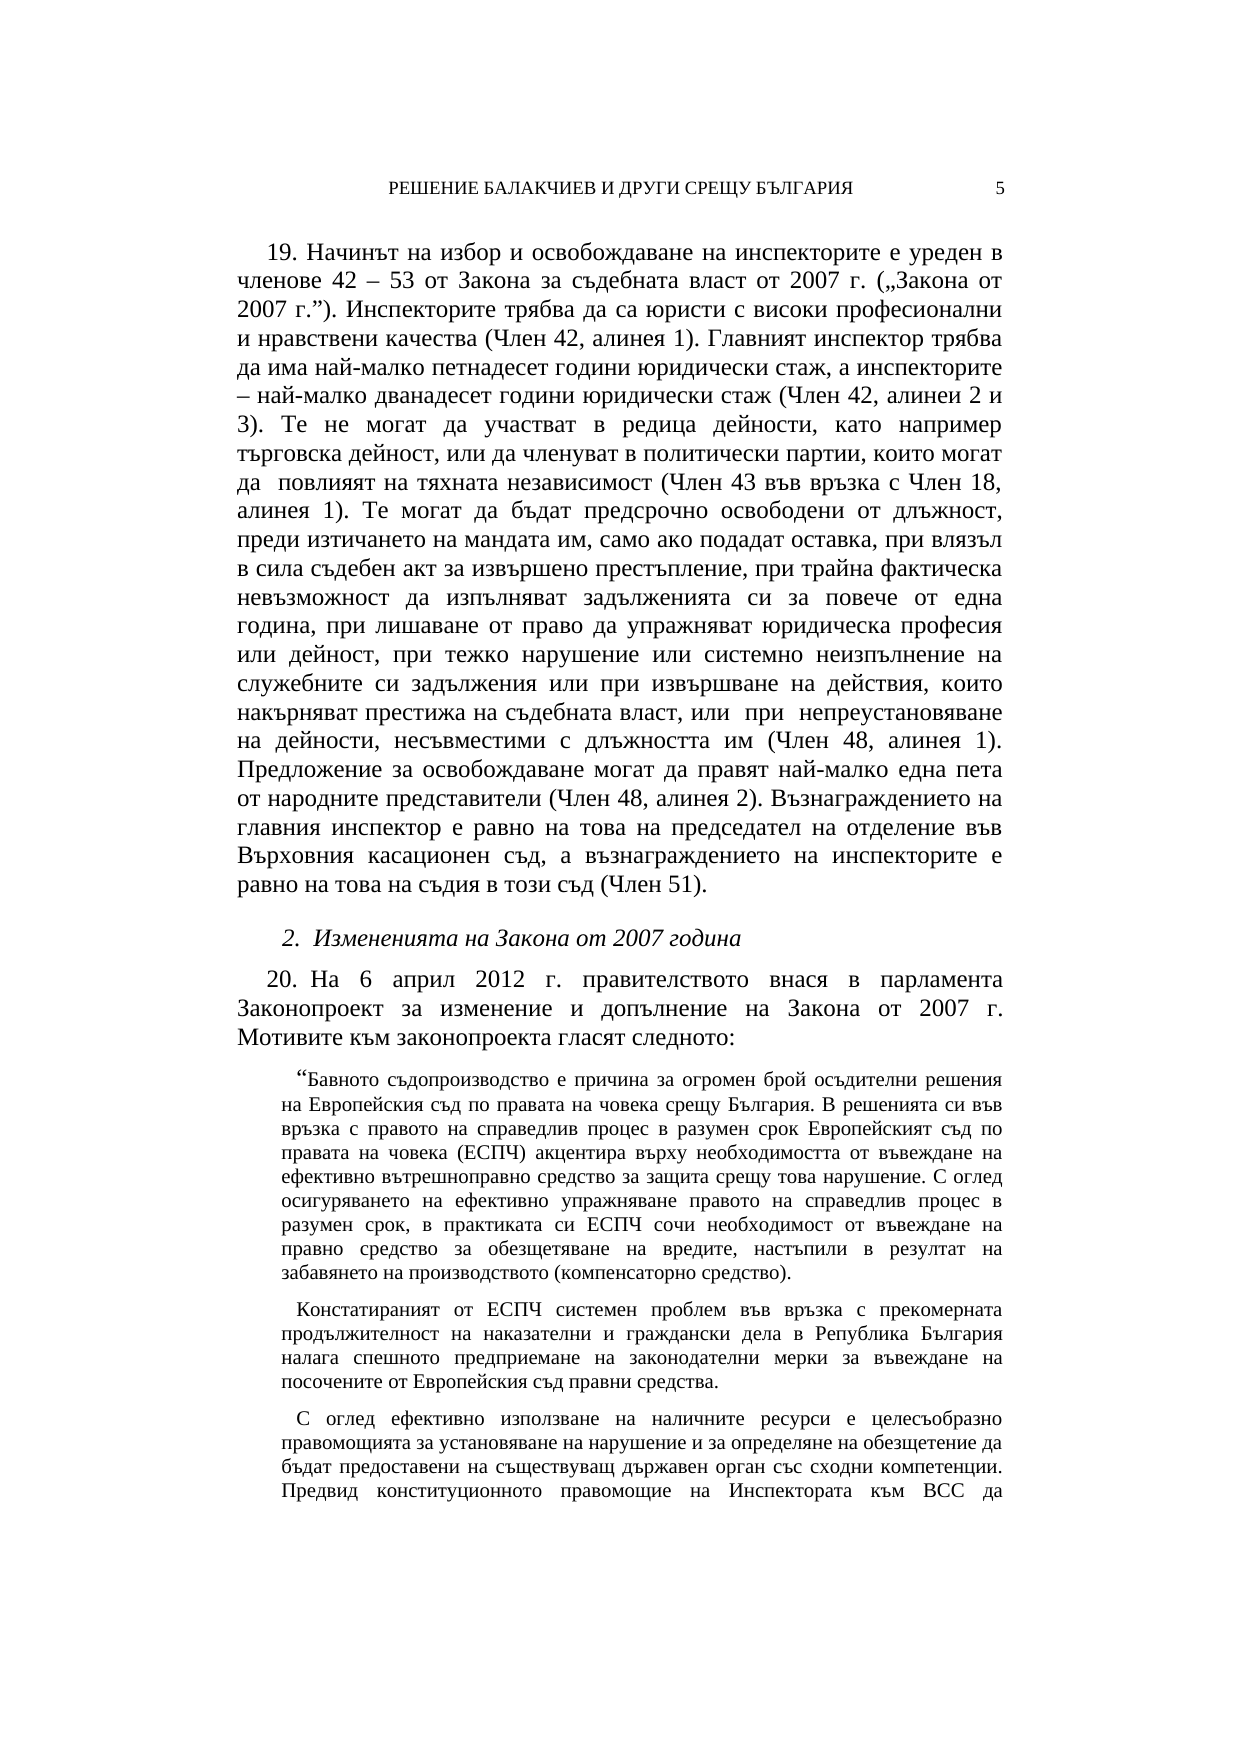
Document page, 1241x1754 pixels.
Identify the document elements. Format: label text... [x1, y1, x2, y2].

text 19. Начинът на избор и освобождаване на инспекторите е уреден в членове 42 – 53 от Закона за съдебната власт от 2007 г. („Закона от 2007 г.”). Инспекторите трябва да са юристи с високи професионални и нравствени качества (Член 42, алинея 1). Главният инспектор трябва да има най-малко петнадесет години юридически стаж, а инспекторите – най-малко дванадесет години юридически стаж (Член 42, алинеи 2 и 3). Те не могат да участват в редица дейности, като например търговска дейност, или да членуват в политически партии, които могат да повлияят на тяхната независимост (Член 43 във връзка с Член 18, алинея 1). Те могат да бъдат предсрочно освободени от длъжност, преди изтичането на мандата им, само ако подадат оставка, при влязъл в сила съдебен акт за извършено престъпление, при трайна фактическа невъзможност да изпълняват задълженията си за повече от една година, при лишаване от право да упражняват юридическа професия или дейност, при тежко нарушение или системно неизпълнение на служебните си задължения или при извършване на действия, които накърняват престижа на съдебната власт, или при непреустановяване на дейности, несъвместими с длъжността им (Член 48, алинея 1). Предложение за освобождаване могат да правят най-малко една пета от народните представители (Член 48, алинея 2). Възнаграждението на главния инспектор е равно на това на председател на отделение във Върховния касационен съд, а възнаграждението на инспекторите е равно на това на съдия в този съд (Член 51). [237, 237, 1003, 898]
text 20. На 6 април 2012 г. правителството внася в парламента Законопроект за изменение и допълнение на Закона от 2007 г. Мотивите към законопроекта гласят следното: [237, 964, 1003, 1051]
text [281, 1406, 1003, 1502]
text 2. Измененията на Закона от 2007 година [282, 923, 1003, 952]
text “Бавното съдопроизводство е причина за огромен брой осъдителни решения на Европейския съд по правата на човека срещу България. В решенията си във връзка с правото на справедлив процес в разумен срок Европейският съд по правата на човека (ЕСПЧ) акцентира върху необходимостта от въвеждане на ефективно вътрешноправно средство за защита срещу това нарушение. С оглед осигуряването на ефективно упражняване правото на справедлив процес в разумен срок, в практиката си ЕСПЧ сочи необходимост от въвеждане на правно средство за обезщетяване на вредите, настъпили в резултат на забавянето на производството (компенсаторно средство). [281, 1063, 1003, 1284]
text Констатираният от ЕСПЧ системен проблем във връзка с прекомерната продължителност на наказателни и граждански дела в Република България налага спешното предприемане на законодателни мерки за въвеждане на посочените от Европейския съд правни средства. [281, 1297, 1003, 1393]
